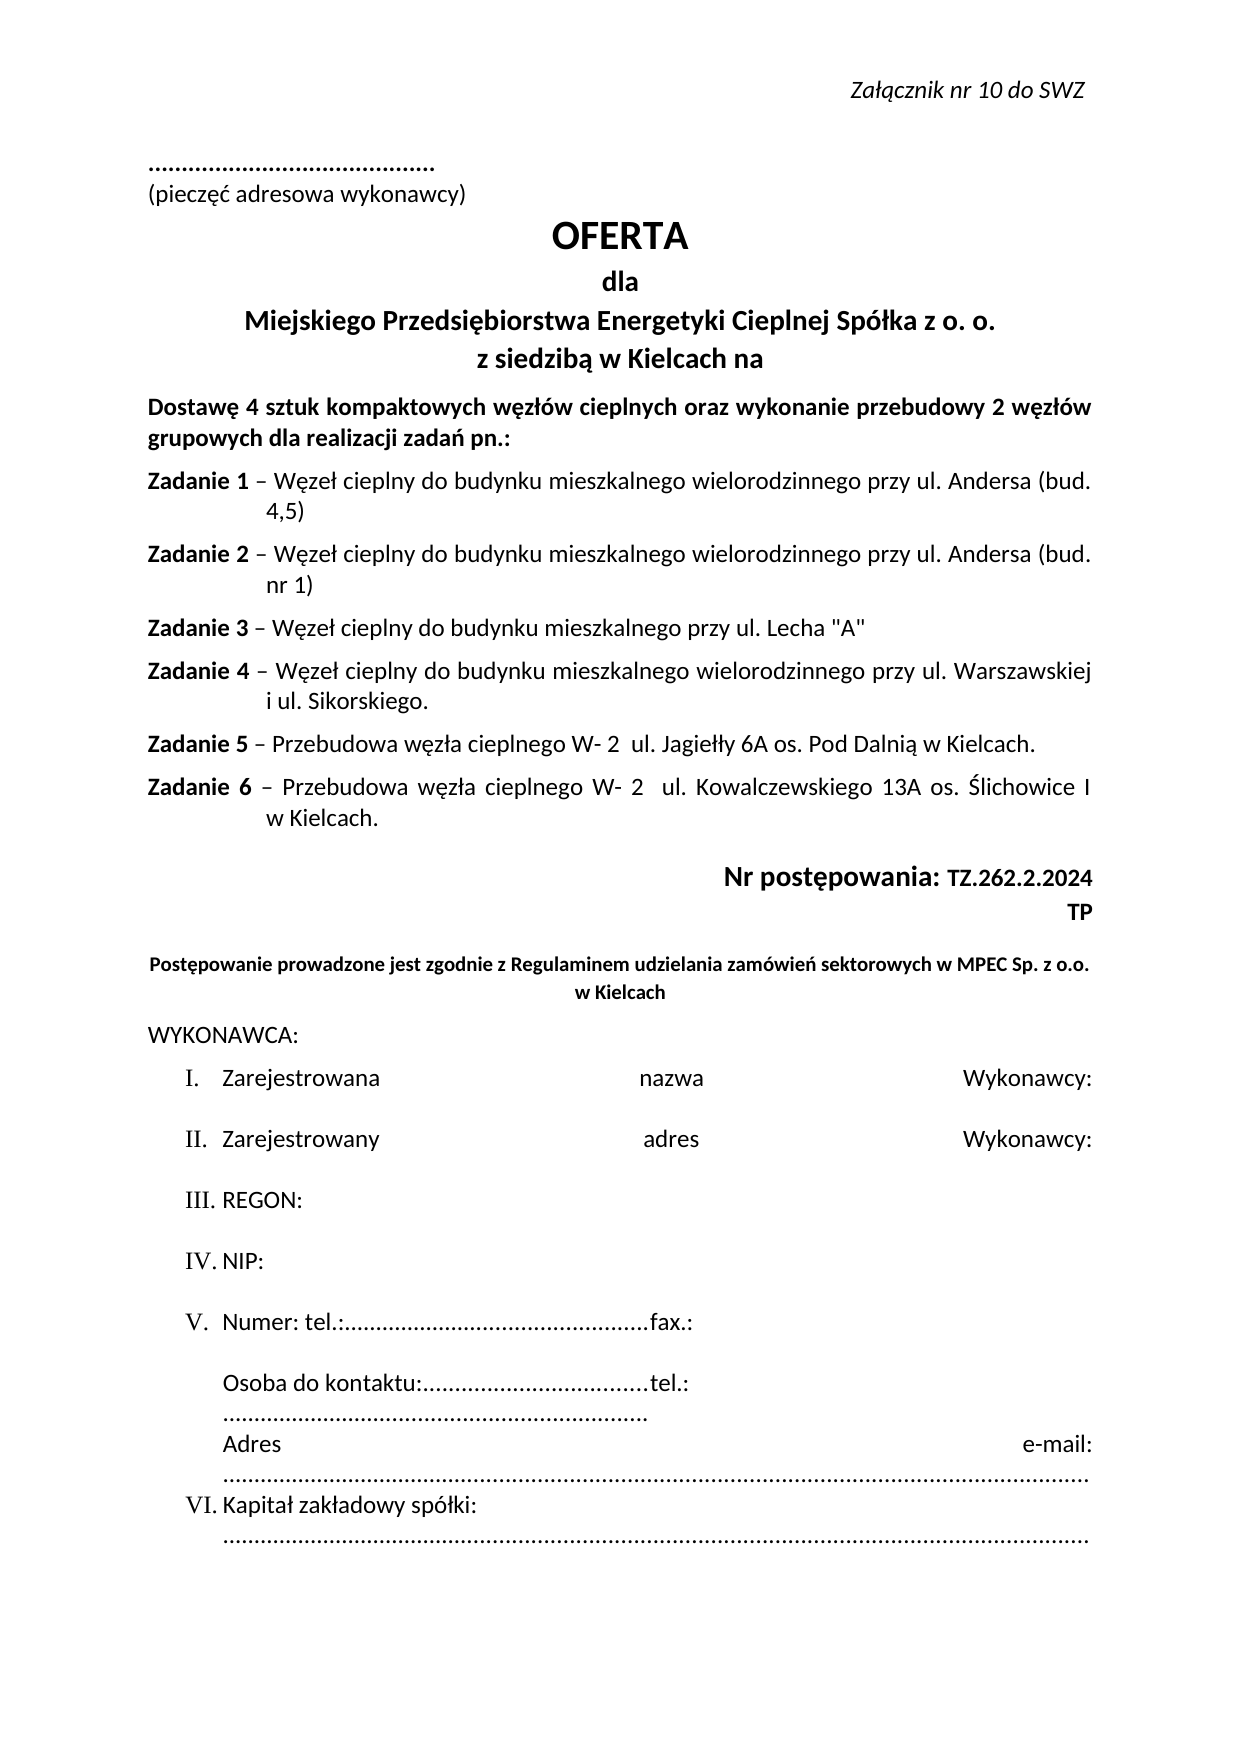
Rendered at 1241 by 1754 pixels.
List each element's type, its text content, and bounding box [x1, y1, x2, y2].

list Kapitał zakładowy spółki: [185, 1489, 1093, 1550]
text TP [148, 896, 1093, 927]
text Miejskiego Przedsiębiorstwa Energetyki Cieplnej Spółka z o. o. [148, 302, 1093, 338]
text Zadanie 5 – Przebudowa węzła cieplnego W- 2 ul. Jagiełły 6A os. Pod Dalnią w Kielcach. [148, 728, 1093, 759]
text dla [148, 263, 1093, 299]
text Zadanie 1 – Węzeł cieplny do budynku mieszkalnego wielorodzinnego przy ul. Andersa (bud. 4,5) [148, 465, 1093, 526]
text WYKONAWCA: [148, 1019, 1093, 1049]
text z siedzibą w Kielcach na [148, 340, 1093, 376]
text Zadanie 6 – Przebudowa węzła cieplnego W- 2 ul. Kowalczewskiego 13A os. Ślichowice I w Kielcach. [148, 772, 1093, 833]
text Adres e-mail: [223, 1428, 1093, 1489]
list Numer: tel.: fax.: [185, 1306, 1093, 1367]
text Zadanie 4 – Węzeł cieplny do budynku mieszkalnego wielorodzinnego przy ul. Warszawskiej i ul. Sikorskiego. [148, 655, 1093, 716]
list Zarejestrowana nazwa Wykonawcy: [185, 1062, 1093, 1123]
text Zadanie 3 – Węzeł cieplny do budynku mieszkalnego przy ul. Lecha "A" [148, 612, 1093, 642]
text Osoba do kontaktu: tel.: [223, 1367, 1093, 1428]
text Dostawę 4 sztuk kompaktowych węzłów cieplnych oraz wykonanie przebudowy 2 węzłów grupowych dla realizacji zadań pn.: [148, 391, 1093, 452]
text OFERTA [148, 209, 1093, 259]
text ........................................... [148, 148, 1093, 178]
text Postępowanie prowadzone jest zgodnie z Regulaminem udzielania zamówień sektorowych w MPEC Sp. z o.o. w Kielcach [148, 952, 1093, 1004]
list NIP: [185, 1245, 1093, 1306]
text Zadanie 2 – Węzeł cieplny do budynku mieszkalnego wielorodzinnego przy ul. Andersa (bud. nr 1) [148, 538, 1093, 599]
text Nr postępowania: TZ.262.2.2024 [148, 858, 1093, 893]
text (pieczęć adresowa wykonawcy) [148, 178, 1093, 209]
list REGON: [185, 1184, 1093, 1245]
list Zarejestrowany adres Wykonawcy: [185, 1123, 1093, 1184]
